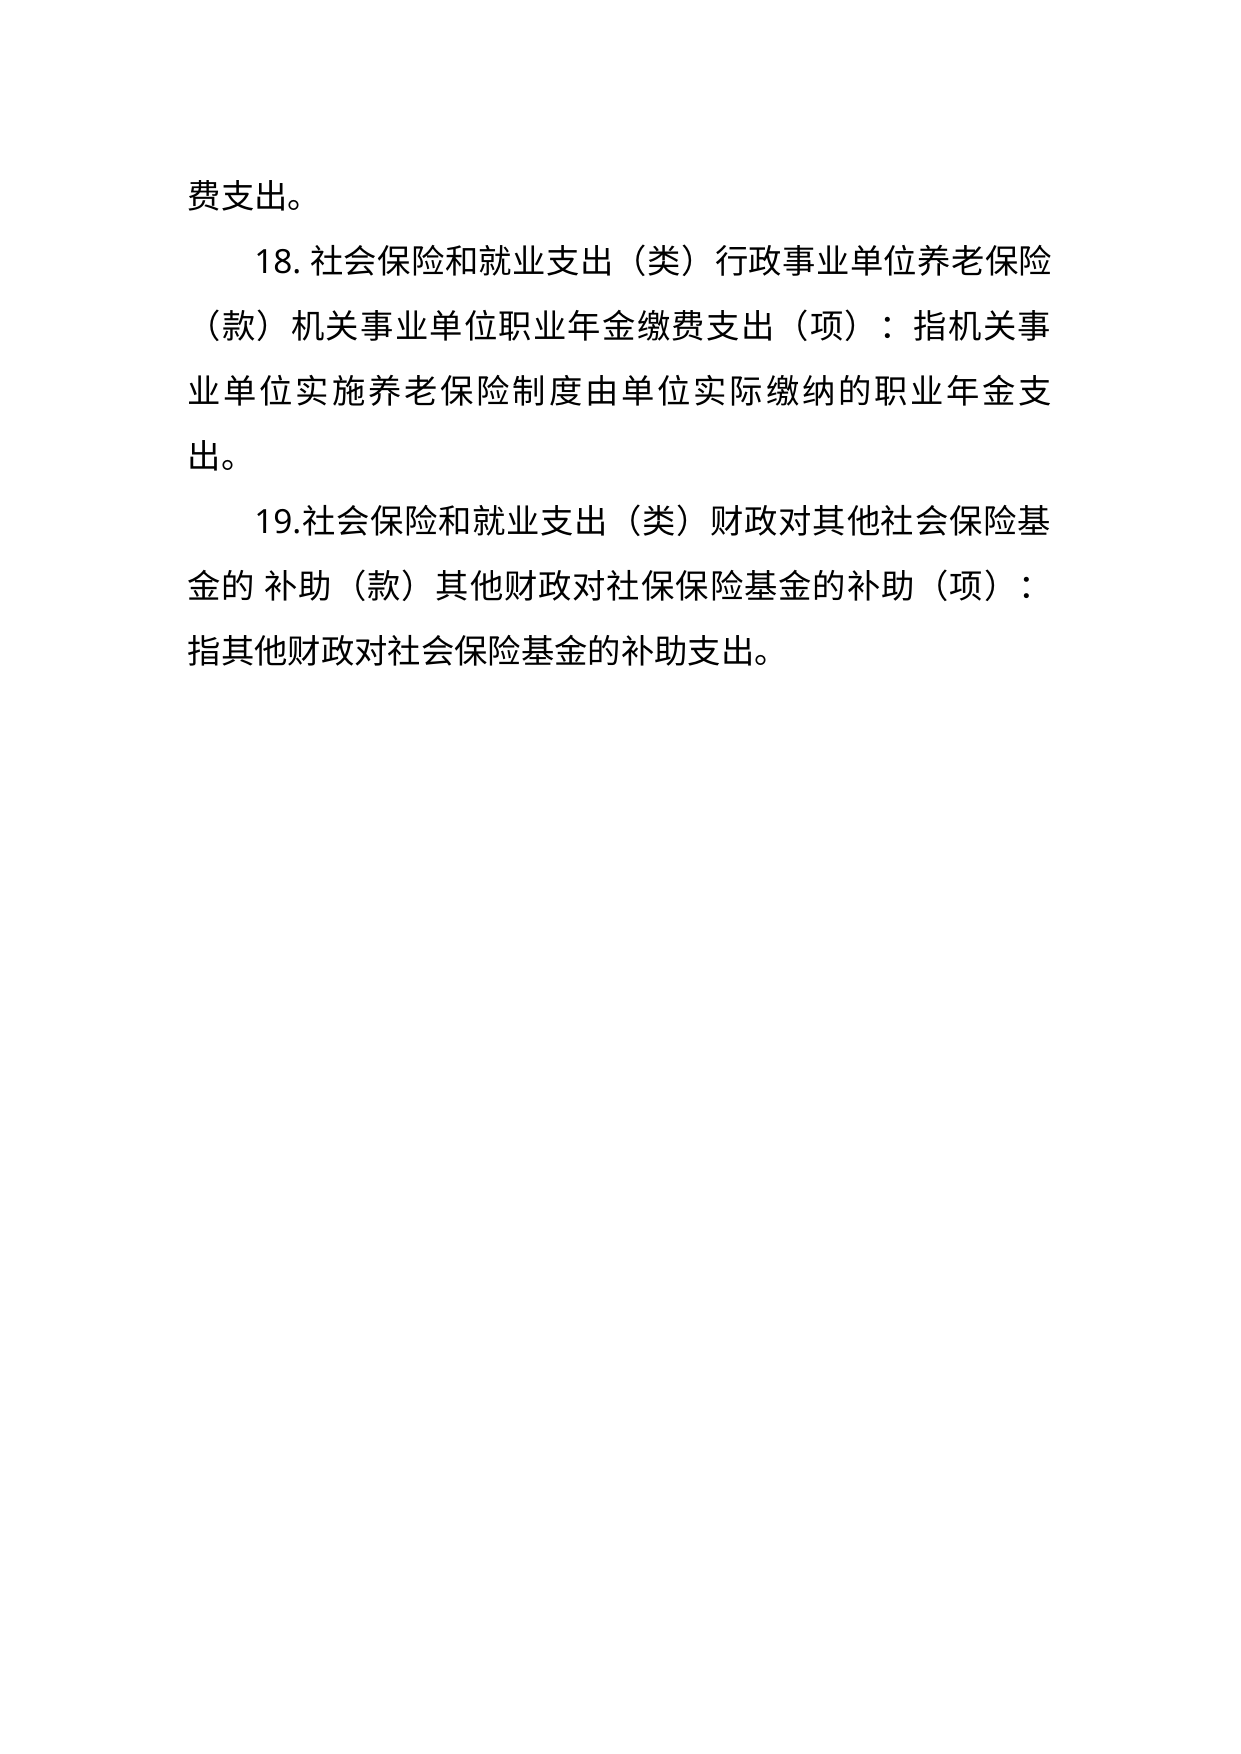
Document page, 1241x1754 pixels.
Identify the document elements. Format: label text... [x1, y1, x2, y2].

list 18. 社会保险和就业支出（类）行政事业单位养老保险（款）机关事业单位职业年金缴费支出（项）：指机关事业单位实施养老保险制度由单位实际缴纳的职业年金支出。 [187, 227, 1053, 487]
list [187, 162, 1053, 227]
list 19.社会保险和就业支出（类）财政对其他社会保险基金的 补助（款）其他财政对社保保险基金的补助（项）：指其他财政对社会保险基金的补助支出。 [187, 487, 1053, 682]
